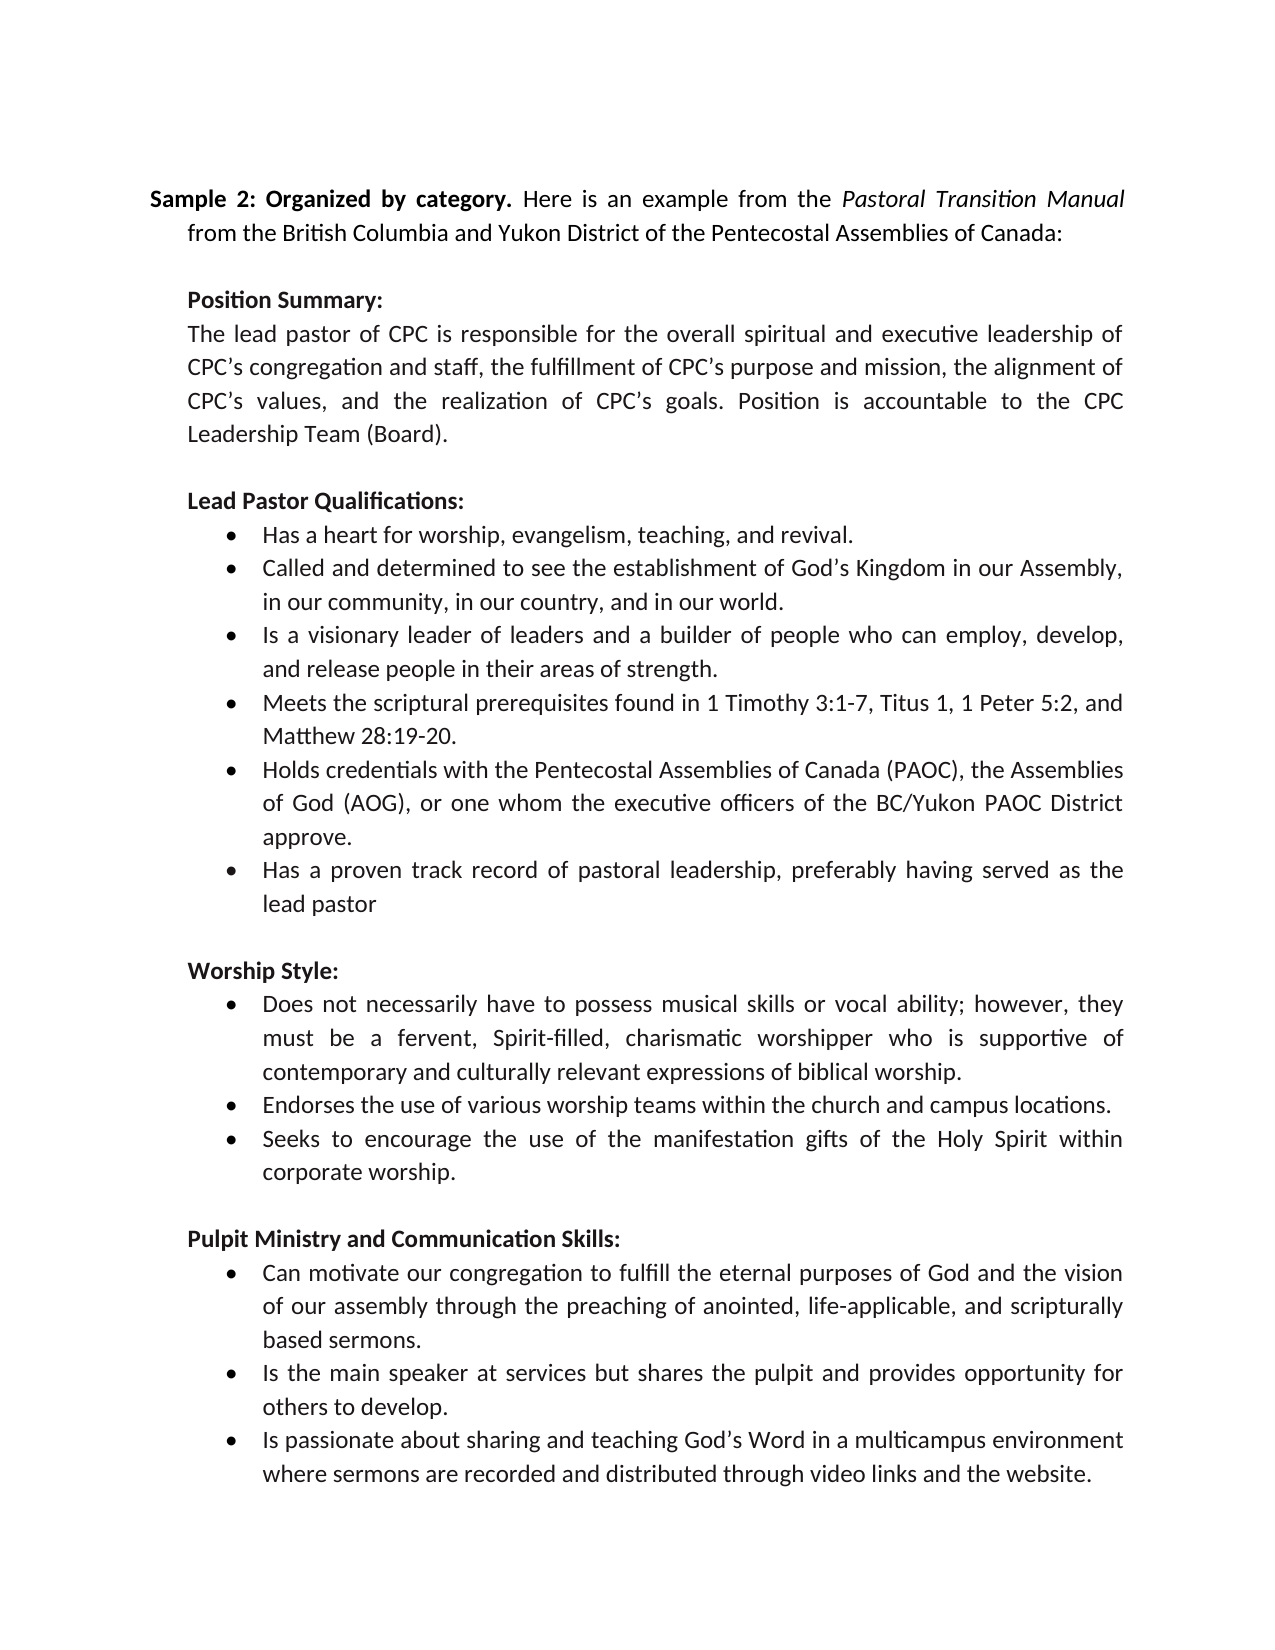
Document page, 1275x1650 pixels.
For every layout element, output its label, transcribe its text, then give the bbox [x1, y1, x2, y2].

list Holds credentials with the Pentecostal Assemblies of Canada (PAOC), the Assemblies of God (AOG), or one whom the executive officers of the BC/Yukon PAOC District approve. [225, 754, 1125, 851]
text Lead Pastor Qualifications: [187, 485, 1125, 516]
list Seeks to encourage the use of the manifestation gifts of the Holy Spirit within corporate worship. [225, 1123, 1125, 1187]
text Pulpit Ministry and Communication Skills: [187, 1223, 1125, 1254]
list Has a proven track record of pastoral leadership, preferably having served as the lead pastor [225, 854, 1125, 918]
text The lead pastor of CPC is responsible for the overall spiritual and executive leadership of CPC’s congregation and staff, the fulfillment of CPC’s purpose and mission, the alignment of CPC’s values, and the realization of CPC’s goals. Position is accountable to the CPC Leadership Team (Board). [187, 318, 1125, 449]
list Meets the scriptural prerequisites found in 1 Timothy 3:1-7, Titus 1, 1 Peter 5:2, and Matthew 28:19-20. [225, 687, 1125, 751]
text Position Summary: [187, 284, 1125, 315]
list Is passionate about sharing and teaching God’s Word in a multicampus environment where sermons are recorded and distributed through video links and the website. [225, 1424, 1125, 1489]
text Worship Style: [187, 955, 1125, 986]
list Endorses the use of various worship teams within the church and campus locations. [225, 1089, 1125, 1120]
text Sample 2: Organized by category. Here is an example from the Pastoral Transition Manual from the British Columbia and Yukon District of the Pentecostal Assemblies of Canada: [150, 183, 1125, 248]
list Can motivate our congregation to fulfill the eternal purposes of God and the vision of our assembly through the preaching of anointed, life-applicable, and scripturally based sermons. [225, 1257, 1125, 1354]
list Is a visionary leader of leaders and a builder of people who can employ, develop, and release people in their areas of strength. [225, 619, 1125, 684]
list Has a heart for worship, evangelism, teaching, and revival. [225, 519, 1125, 549]
list Is the main speaker at services but shares the pulpit and provides opportunity for others to develop. [225, 1357, 1125, 1422]
list Does not necessarily have to possess musical skills or vocal ability; however, they must be a fervent, Spirit-filled, charismatic worshipper who is supportive of contemporary and culturally relevant expressions of biblical worship. [225, 988, 1125, 1086]
list Called and determined to see the establishment of God’s Kingdom in our Assembly, in our community, in our country, and in our world. [225, 552, 1125, 617]
